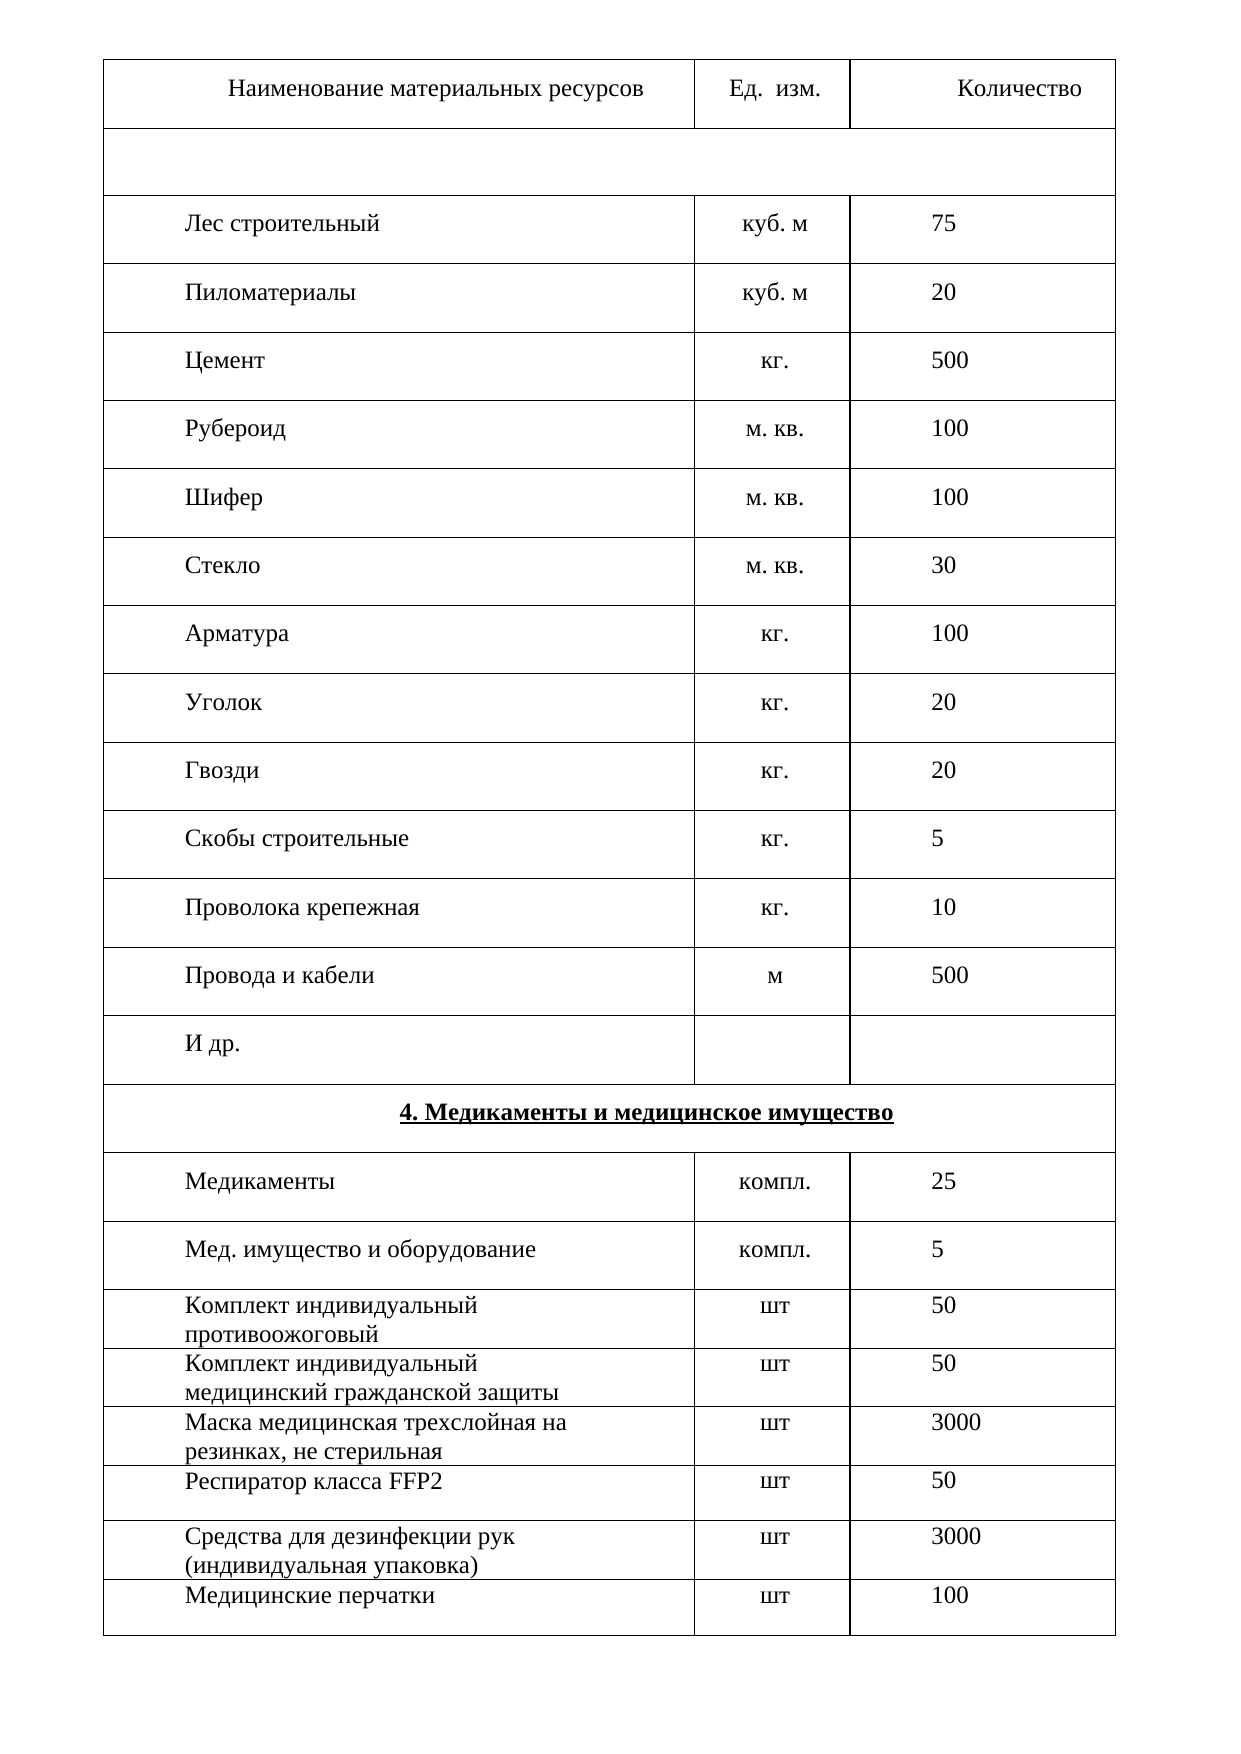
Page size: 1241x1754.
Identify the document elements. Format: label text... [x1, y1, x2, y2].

table_cell 5 [851, 1222, 1115, 1289]
table_cell [695, 1016, 849, 1084]
table_cell 10 [851, 879, 1115, 947]
table_cell Лес строительный [104, 196, 694, 263]
table_cell м. кв. [695, 538, 849, 605]
table_cell шт [695, 1290, 849, 1347]
table_cell шт [695, 1580, 849, 1635]
table_cell Комплект индивидуальный медицинский гражданской защиты [104, 1349, 694, 1406]
table_cell компл. [695, 1153, 849, 1221]
table_cell 5 [851, 811, 1115, 878]
table_cell 100 [851, 469, 1115, 537]
table_cell 3000 [851, 1407, 1115, 1464]
table_cell 50 [851, 1466, 1115, 1520]
table_cell м. кв. [695, 401, 849, 468]
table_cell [104, 129, 1115, 195]
table_cell 4. Медикаменты и медицинское имущество [104, 1085, 1115, 1152]
table_cell Медикаменты [104, 1153, 694, 1221]
table_cell 500 [851, 333, 1115, 400]
table_cell Комплект индивидуальный противоожоговый [104, 1290, 694, 1347]
table_cell 20 [851, 674, 1115, 742]
table_cell кг. [695, 674, 849, 742]
table_header Наименование материальных ресурсов [104, 60, 694, 127]
table_cell 20 [851, 264, 1115, 332]
table_cell 3000 [851, 1521, 1115, 1579]
table_cell шт [695, 1521, 849, 1579]
table_cell 100 [851, 1580, 1115, 1635]
table_cell [851, 1016, 1115, 1084]
table_cell И др. [104, 1016, 694, 1084]
table_cell Арматура [104, 606, 694, 673]
table_cell 500 [851, 948, 1115, 1015]
table_cell шт [695, 1466, 849, 1520]
table_cell кг. [695, 743, 849, 810]
table_cell Пиломатериалы [104, 264, 694, 332]
table_cell куб. м [695, 196, 849, 263]
table_cell Мед. имущество и оборудование [104, 1222, 694, 1289]
table_cell Проволока крепежная [104, 879, 694, 947]
table_cell 50 [851, 1290, 1115, 1347]
table_cell 20 [851, 743, 1115, 810]
table_header Количество [851, 60, 1115, 127]
table_cell Рубероид [104, 401, 694, 468]
table_cell 75 [851, 196, 1115, 263]
table_cell 100 [851, 606, 1115, 673]
table_cell м. кв. [695, 469, 849, 537]
table_header Ед. изм. [695, 60, 849, 127]
table_cell 100 [851, 401, 1115, 468]
table_cell Гвозди [104, 743, 694, 810]
table_cell компл. [695, 1222, 849, 1289]
table_cell 50 [851, 1349, 1115, 1406]
table_cell кг. [695, 333, 849, 400]
table_cell 25 [851, 1153, 1115, 1221]
table_cell Маска медицинская трехслойная на резинках, не стерильная [104, 1407, 694, 1464]
table_cell Стекло [104, 538, 694, 605]
table_cell Респиратор класса FFP2 [104, 1466, 694, 1520]
table_cell шт [695, 1407, 849, 1464]
table_cell Провода и кабели [104, 948, 694, 1015]
table_cell Уголок [104, 674, 694, 742]
table_cell Средства для дезинфекции рук (индивидуальная упаковка) [104, 1521, 694, 1579]
table_cell м [695, 948, 849, 1015]
table_cell кг. [695, 879, 849, 947]
table_cell 30 [851, 538, 1115, 605]
table_cell Цемент [104, 333, 694, 400]
table_cell кг. [695, 606, 849, 673]
table_cell Шифер [104, 469, 694, 537]
table_cell шт [695, 1349, 849, 1406]
table_cell Скобы строительные [104, 811, 694, 878]
table_cell Медицинские перчатки [104, 1580, 694, 1635]
table_cell куб. м [695, 264, 849, 332]
table_cell кг. [695, 811, 849, 878]
